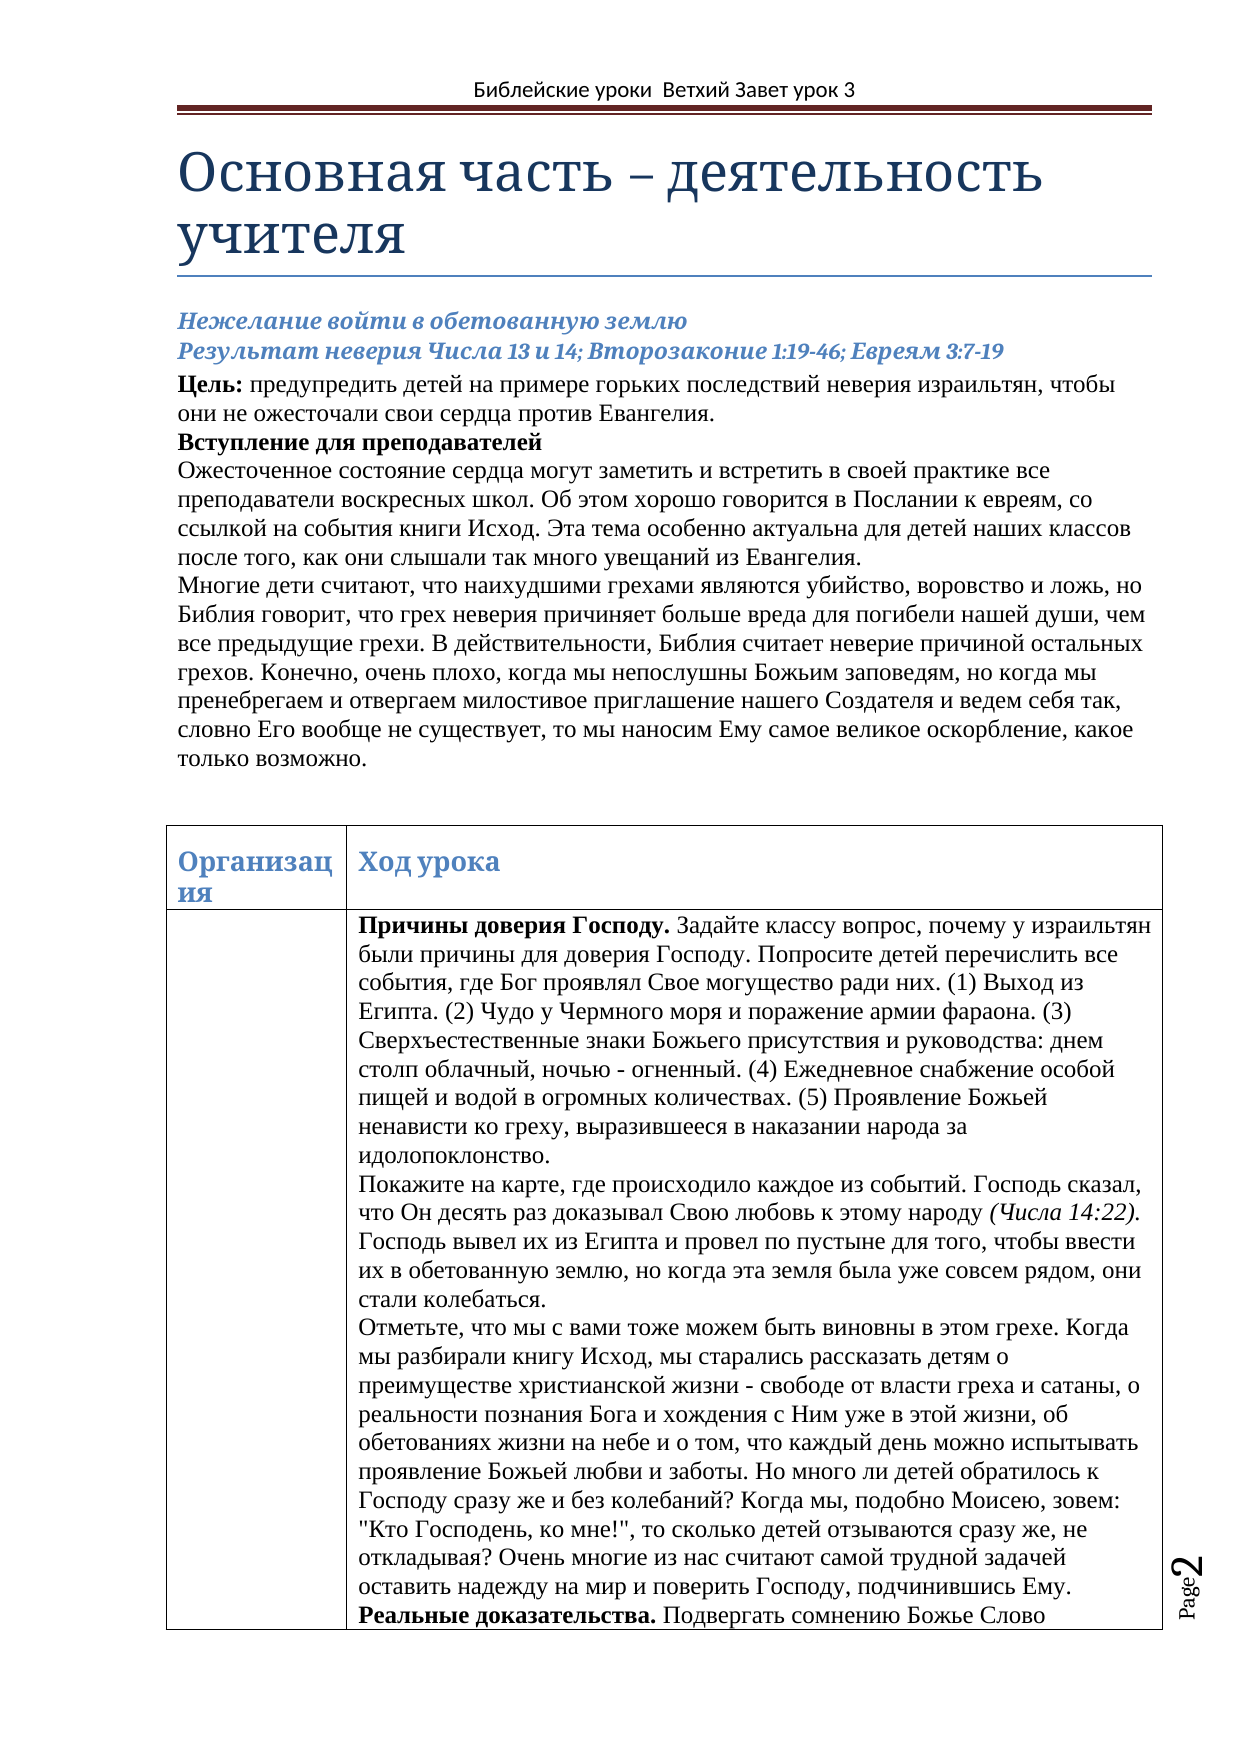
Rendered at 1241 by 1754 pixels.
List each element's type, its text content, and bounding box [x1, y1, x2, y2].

text Вступление для преподавателей [177, 427, 1152, 455]
text Цель: предупредить детей на примере горьких последствий неверия израильтян, чтобы они не ожесточали свои сердца против Евангелия. [177, 369, 1152, 427]
table_header Организация [167, 826, 346, 909]
table_cell [167, 910, 346, 1629]
text Многие дети считают, что наихудшими грехами являются убийство, воровство и ложь, но Библия говорит, что грех неверия причиняет больше вреда для погибели нашей души, чем все предыдущие грехи. В действительности, Библия считает неверие причиной остальных грехов. Конечно, очень плохо, когда мы непослушны Божьим заповедям, но когда мы пренебрегаем и отвергаем милостивое приглашение нашего Создателя и ведем себя так, словно Его вообще не существует, то мы наносим Ему самое великое оскорбление, какое только возможно. [177, 570, 1152, 772]
text Ожесточенное состояние сердца могут заметить и встретить в своей практике все преподаватели воскресных школ. Об этом хорошо говорится в Послании к евреям, со ссылкой на события книги Исход. Эта тема особенно актуальна для детей наших классов после того, как они слышали так много увещаний из Евангелия. [177, 455, 1152, 570]
title Основная часть – деятельность учителя [177, 142, 1152, 275]
table_header Ход урока [347, 826, 1162, 909]
subtitle Нежелание войти в обетованную землю Результат неверия Числа 13 и 14; Второзаконие 1:19-46; Евреям 3:7-19 [177, 309, 1152, 365]
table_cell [347, 910, 1162, 1629]
